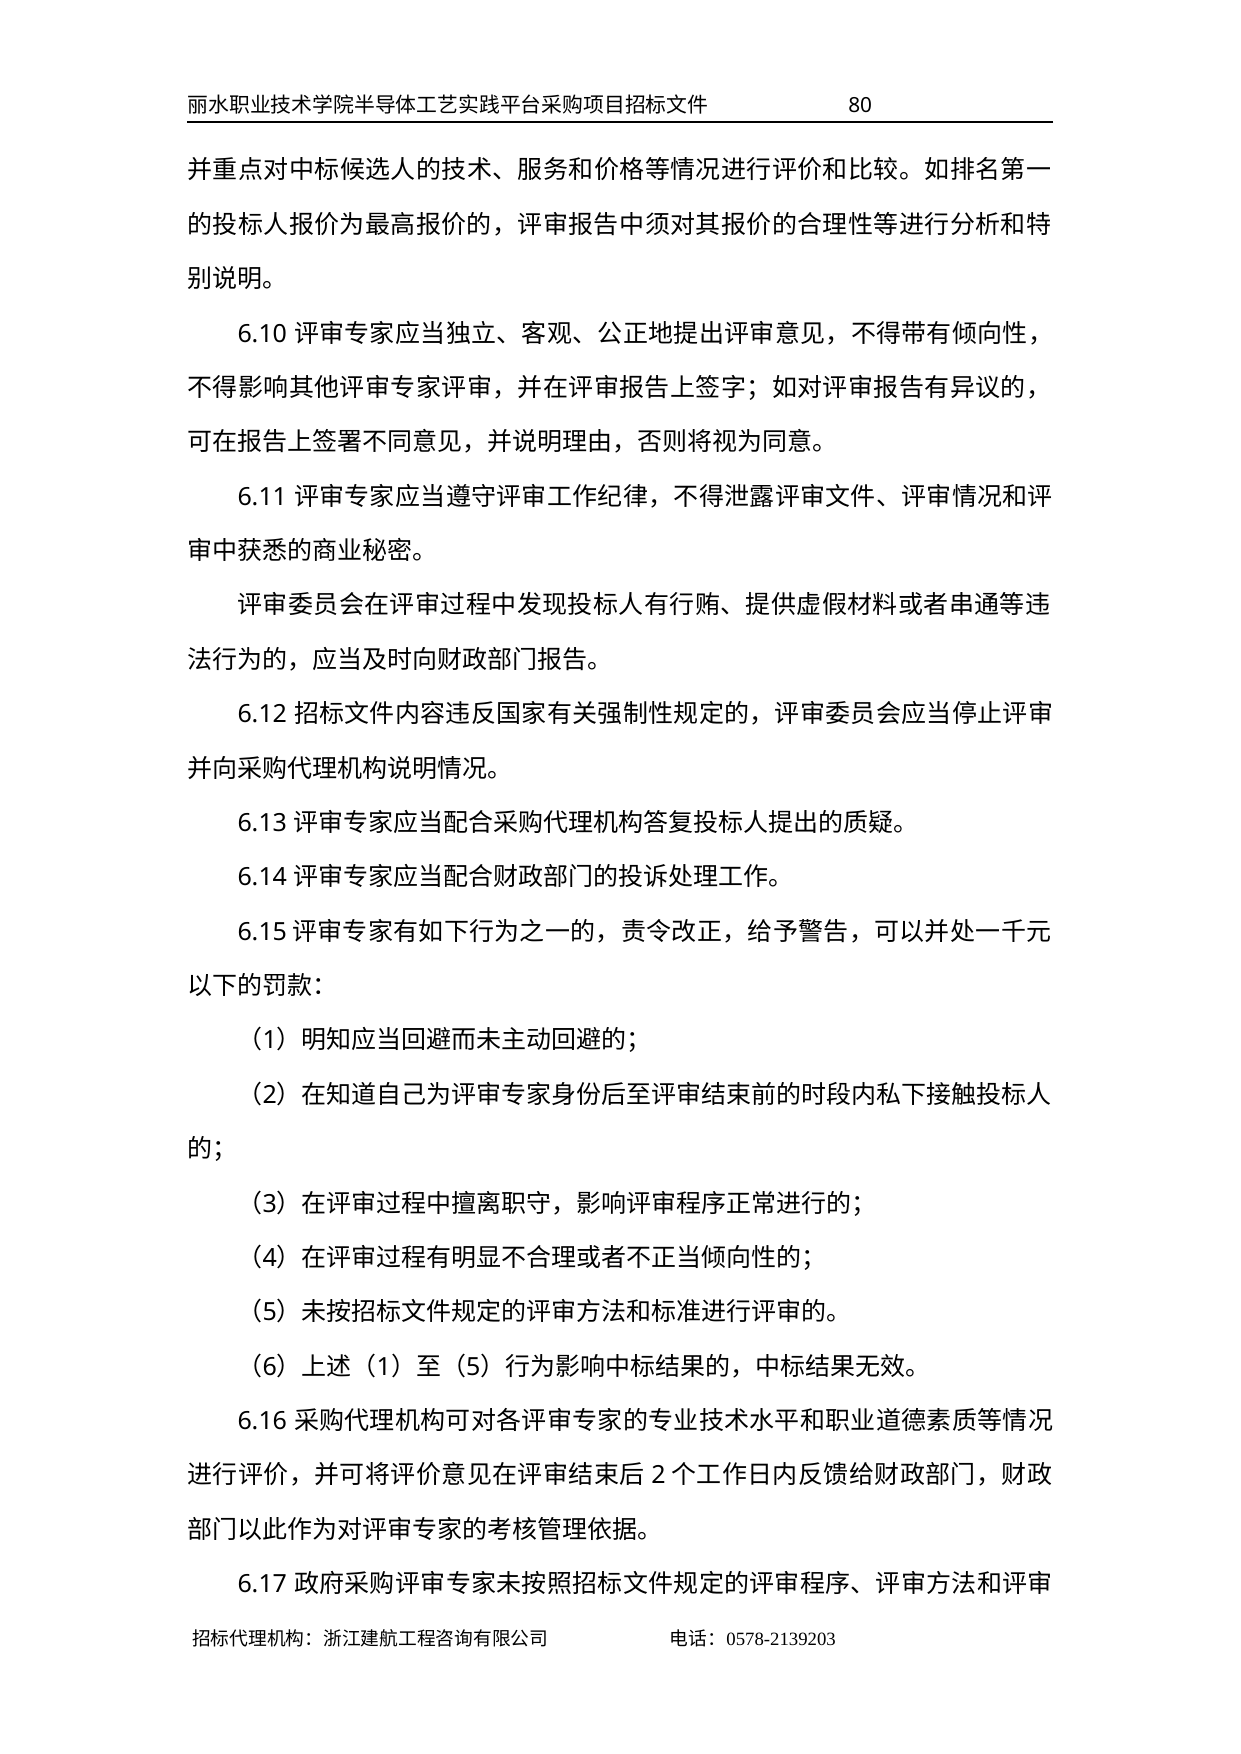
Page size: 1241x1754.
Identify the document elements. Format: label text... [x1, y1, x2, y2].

text 6.16 采购代理机构可对各评审专家的专业技术水平和职业道德素质等情况进行评价，并可将评价意见在评审结束后2个工作日内反馈给财政部门，财政部门以此作为对评审专家的考核管理依据。 [187, 1401, 1053, 1546]
text （4）在评审过程有明显不合理或者不正当倾向性的； [187, 1237, 1053, 1274]
text （3）在评审过程中擅离职守，影响评审程序正常进行的； [187, 1183, 1053, 1219]
text 6.12 招标文件内容违反国家有关强制性规定的，评审委员会应当停止评审并向采购代理机构说明情况。 [187, 694, 1053, 784]
text （1）明知应当回避而未主动回避的； [187, 1020, 1053, 1056]
text 6.13 评审专家应当配合采购代理机构答复投标人提出的质疑。 [187, 802, 1053, 839]
text 6.10 评审专家应当独立、客观、公正地提出评审意见，不得带有倾向性，不得影响其他评审专家评审，并在评审报告上签字；如对评审报告有异议的，可在报告上签署不同意见，并说明理由，否则将视为同意。 [187, 313, 1053, 458]
text （6）上述（1）至（5）行为影响中标结果的，中标结果无效。 [187, 1346, 1053, 1382]
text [187, 150, 1053, 295]
text （2）在知道自己为评审专家身份后至评审结束前的时段内私下接触投标人的； [187, 1074, 1053, 1165]
text 6.14 评审专家应当配合财政部门的投诉处理工作。 [187, 857, 1053, 893]
text （5）未按招标文件规定的评审方法和标准进行评审的。 [187, 1292, 1053, 1328]
text 评审委员会在评审过程中发现投标人有行贿、提供虚假材料或者串通等违法行为的，应当及时向财政部门报告。 [187, 585, 1053, 676]
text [187, 1564, 1053, 1600]
text 6.11 评审专家应当遵守评审工作纪律，不得泄露评审文件、评审情况和评审中获悉的商业秘密。 [187, 476, 1053, 567]
text 6.15评审专家有如下行为之一的，责令改正，给予警告，可以并处一千元以下的罚款： [187, 911, 1053, 1002]
